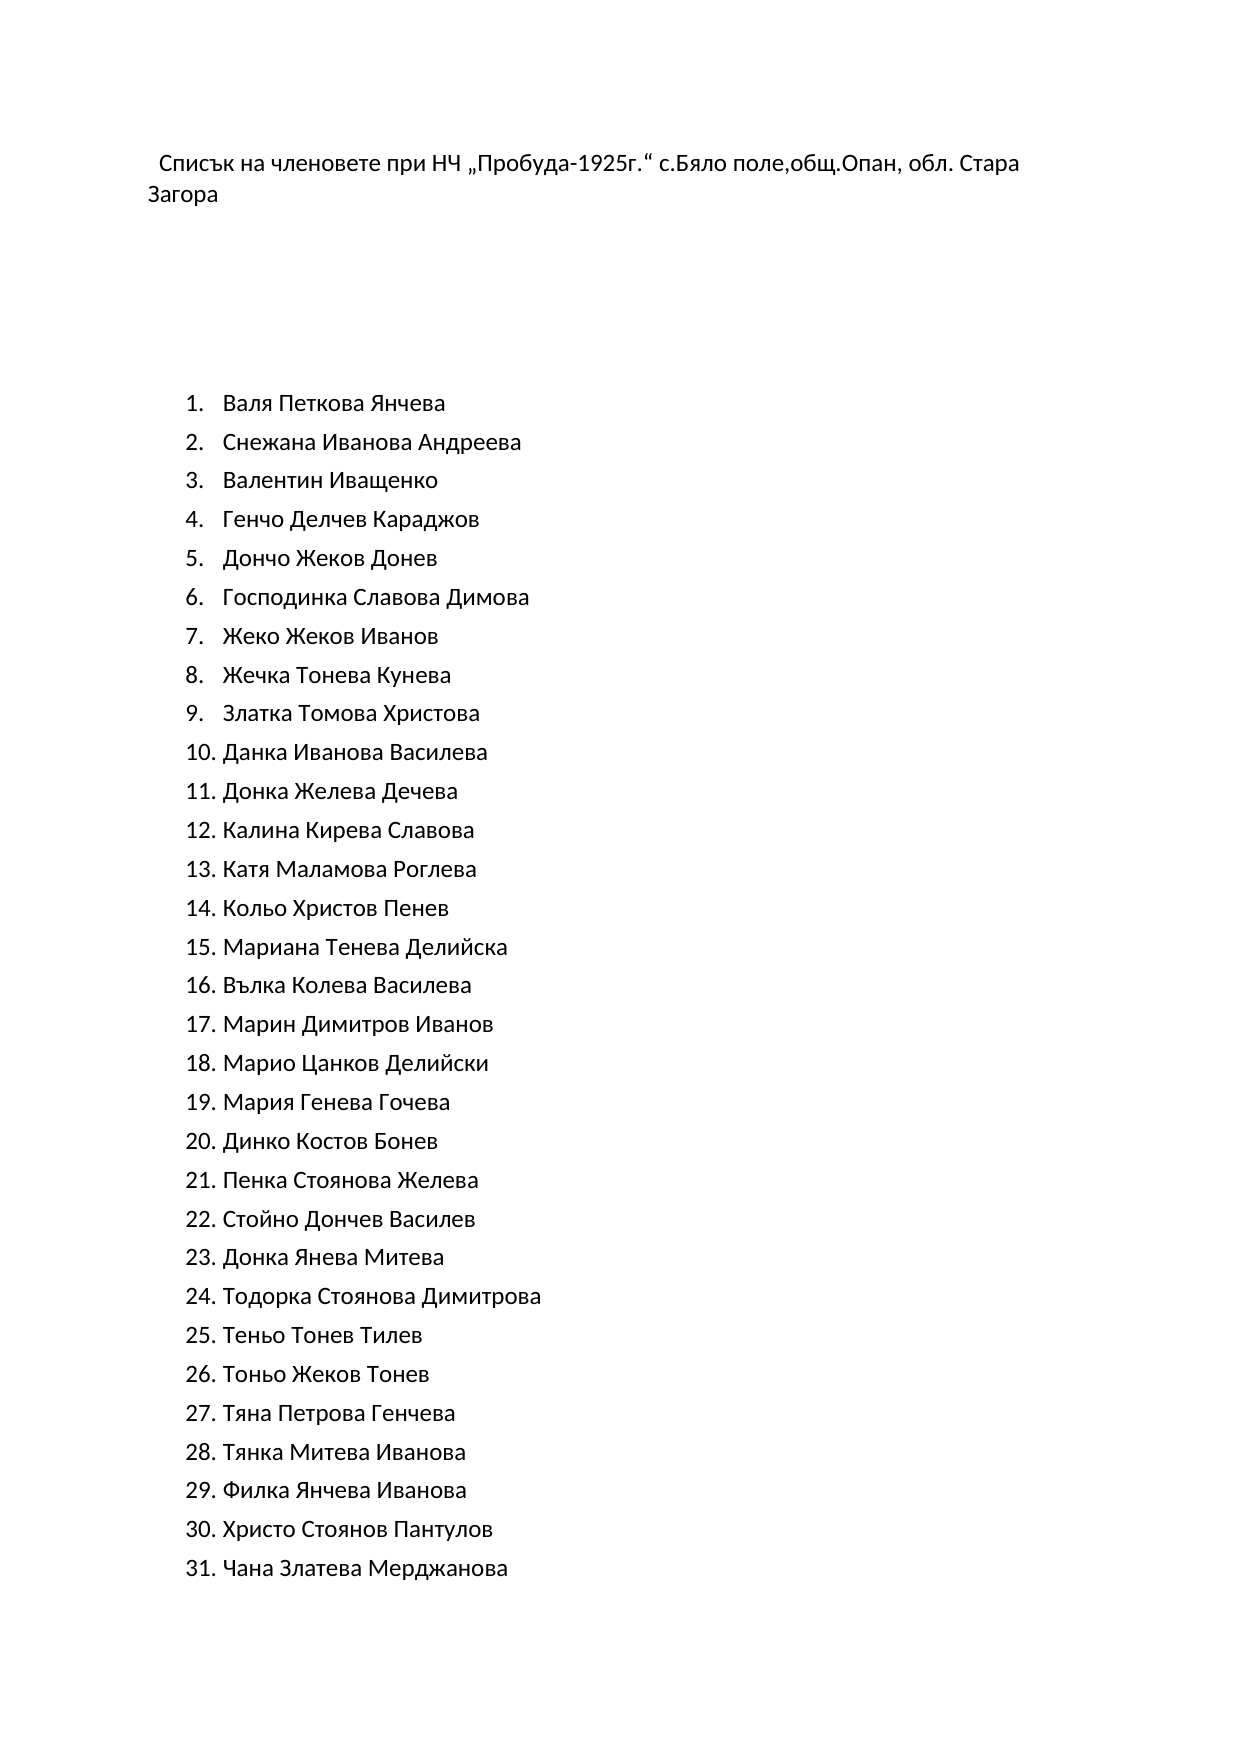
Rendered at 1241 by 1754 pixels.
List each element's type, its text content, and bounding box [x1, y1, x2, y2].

list Донка Янева Митева [185, 1242, 1093, 1272]
list Калина Кирева Славова [185, 814, 1093, 845]
list Жеко Жеков Иванов [185, 620, 1093, 650]
list Марио Цанков Делийски [185, 1047, 1093, 1078]
list Тодорка Стоянова Димитрова [185, 1280, 1093, 1311]
list Мариана Тенева Делийска [185, 931, 1093, 961]
list Данка Иванова Василева [185, 736, 1093, 767]
list Жечка Тонева Кунева [185, 659, 1093, 689]
list Динко Костов Бонев [185, 1125, 1093, 1156]
list Стойно Дончев Василев [185, 1203, 1093, 1233]
list Теньо Тонев Тилев [185, 1319, 1093, 1350]
list Дончо Жеков Донев [185, 542, 1093, 573]
list Генчо Делчев Караджов [185, 503, 1093, 534]
list Филка Янчева Иванова [185, 1475, 1093, 1505]
text Списък на членовете при НЧ „Пробуда-1925г.“ с.Бяло поле,общ.Опан, обл. Стара Загора [148, 148, 1093, 209]
list Кольо Христов Пенев [185, 892, 1093, 922]
list Тянка Митева Иванова [185, 1436, 1093, 1466]
list Златка Томова Христова [185, 698, 1093, 728]
list Чана Златева Мерджанова [185, 1552, 1093, 1583]
list Марин Димитров Иванов [185, 1008, 1093, 1039]
list Снежана Иванова Андреева [185, 426, 1093, 456]
list Донка Желева Дечева [185, 775, 1093, 806]
list Вълка Колева Василева [185, 969, 1093, 1000]
list Господинка Славова Димова [185, 581, 1093, 612]
list Тяна Петрова Генчева [185, 1397, 1093, 1427]
list Катя Маламова Роглева [185, 853, 1093, 883]
list Пенка Стоянова Желева [185, 1164, 1093, 1194]
list Мария Генева Гочева [185, 1086, 1093, 1117]
list Валентин Иващенко [185, 464, 1093, 495]
list Валя Петкова Янчева [185, 387, 1093, 417]
list Тоньо Жеков Тонев [185, 1358, 1093, 1389]
list Христо Стоянов Пантулов [185, 1513, 1093, 1544]
